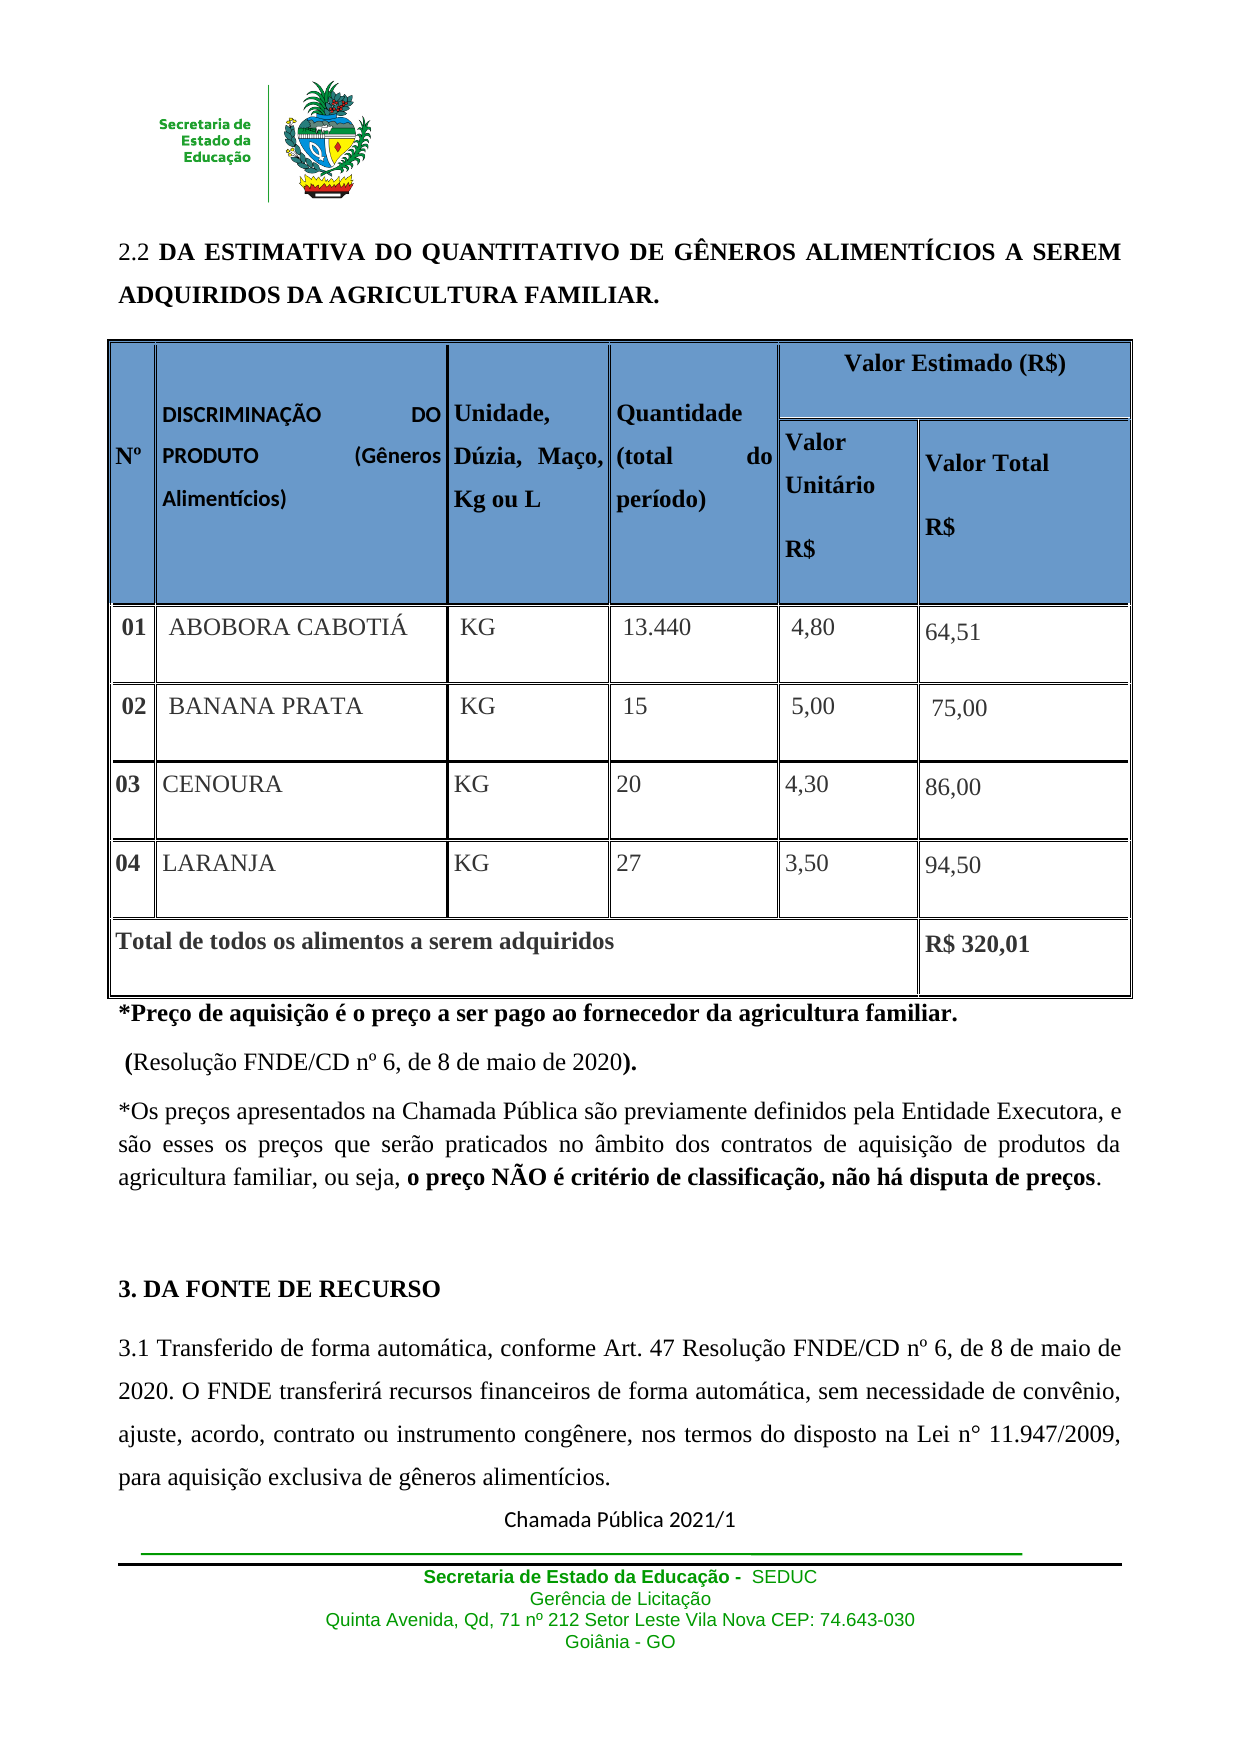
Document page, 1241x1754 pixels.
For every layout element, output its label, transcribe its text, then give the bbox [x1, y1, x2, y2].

text 3.1 Transferido de forma automática, conforme Art. 47 Resolução FNDE/CD nº 6, de 8 de maio de 2020. O FNDE transferirá recursos financeiros de forma automática, sem necessidade de convênio, ajuste, acordo, contrato ou instrumento congênere, nos termos do disposto na Lei n° 11.947/2009, para aquisição exclusiva de gêneros alimentícios. [118, 1333, 1122, 1491]
table_cell Total de todos os alimentos a serem adquiridos [109, 917, 918, 995]
table_cell BANANA PRATA [157, 685, 446, 760]
table_cell 64,51 [920, 603, 1130, 681]
text 3. DA FONTE DE RECURSO [118, 1274, 1122, 1303]
table_header Nº [111, 343, 156, 603]
picture [118, 73, 412, 210]
table_cell KG [449, 763, 608, 838]
table_cell 94,50 [920, 838, 1130, 917]
text *Os preços apresentados na Chamada Pública são previamente definidos pela Entidade Executora, e são esses os preços que serão praticados no âmbito dos contratos de aquisição de produtos da agricultura familiar, ou seja, o preço NÃO é critério de classificação, não há disputa de preços. [118, 1096, 1122, 1191]
table_cell 20 [611, 763, 777, 838]
table_cell 13.440 [611, 607, 777, 681]
table_cell R$ 320,01 [919, 917, 1131, 995]
table_cell CENOURA [157, 763, 446, 838]
table_header Quantidade (total do período) [610, 343, 779, 603]
table_cell 04 [111, 838, 154, 917]
table_cell 5,00 [780, 685, 917, 760]
table_cell KG [449, 842, 608, 917]
table_cell KG [449, 685, 608, 760]
table_cell Valor Unitário R$ [780, 421, 917, 603]
text (Resolução FNDE/CD nº 6, de 8 de maio de 2020). [118, 1047, 1122, 1076]
table_cell 02 [111, 681, 154, 760]
table_header Valor Estimado (R$) [779, 343, 1130, 417]
table_cell 4,30 [780, 763, 917, 838]
table_header DISCRIMINAÇÃO DO PRODUTO (Gêneros Alimentícios) [156, 343, 447, 603]
table_cell Valor Total R$ [920, 418, 1130, 603]
table_cell 4,80 [780, 607, 917, 681]
table_cell 86,00 [920, 760, 1130, 838]
table_cell 03 [111, 760, 154, 838]
table_cell 3,50 [780, 842, 917, 917]
text *Preço de aquisição é o preço a ser pago ao fornecedor da agricultura familiar. [118, 999, 1122, 1027]
table_cell 01 [111, 603, 154, 681]
table_cell 27 [611, 842, 777, 917]
table_header Unidade, Dúzia, Maço, Kg ou L [447, 343, 610, 603]
table_cell LARANJA [157, 842, 446, 917]
text 2.2 DA ESTIMATIVA DO QUANTITATIVO DE GÊNEROS ALIMENTÍCIOS A SEREM ADQUIRIDOS DA AGRICULTURA FAMILIAR. [118, 237, 1122, 309]
table_cell 75,00 [920, 681, 1130, 760]
table_cell ABOBORA CABOTIÁ [157, 607, 446, 681]
table_cell KG [449, 607, 608, 681]
table_cell 15 [611, 685, 777, 760]
